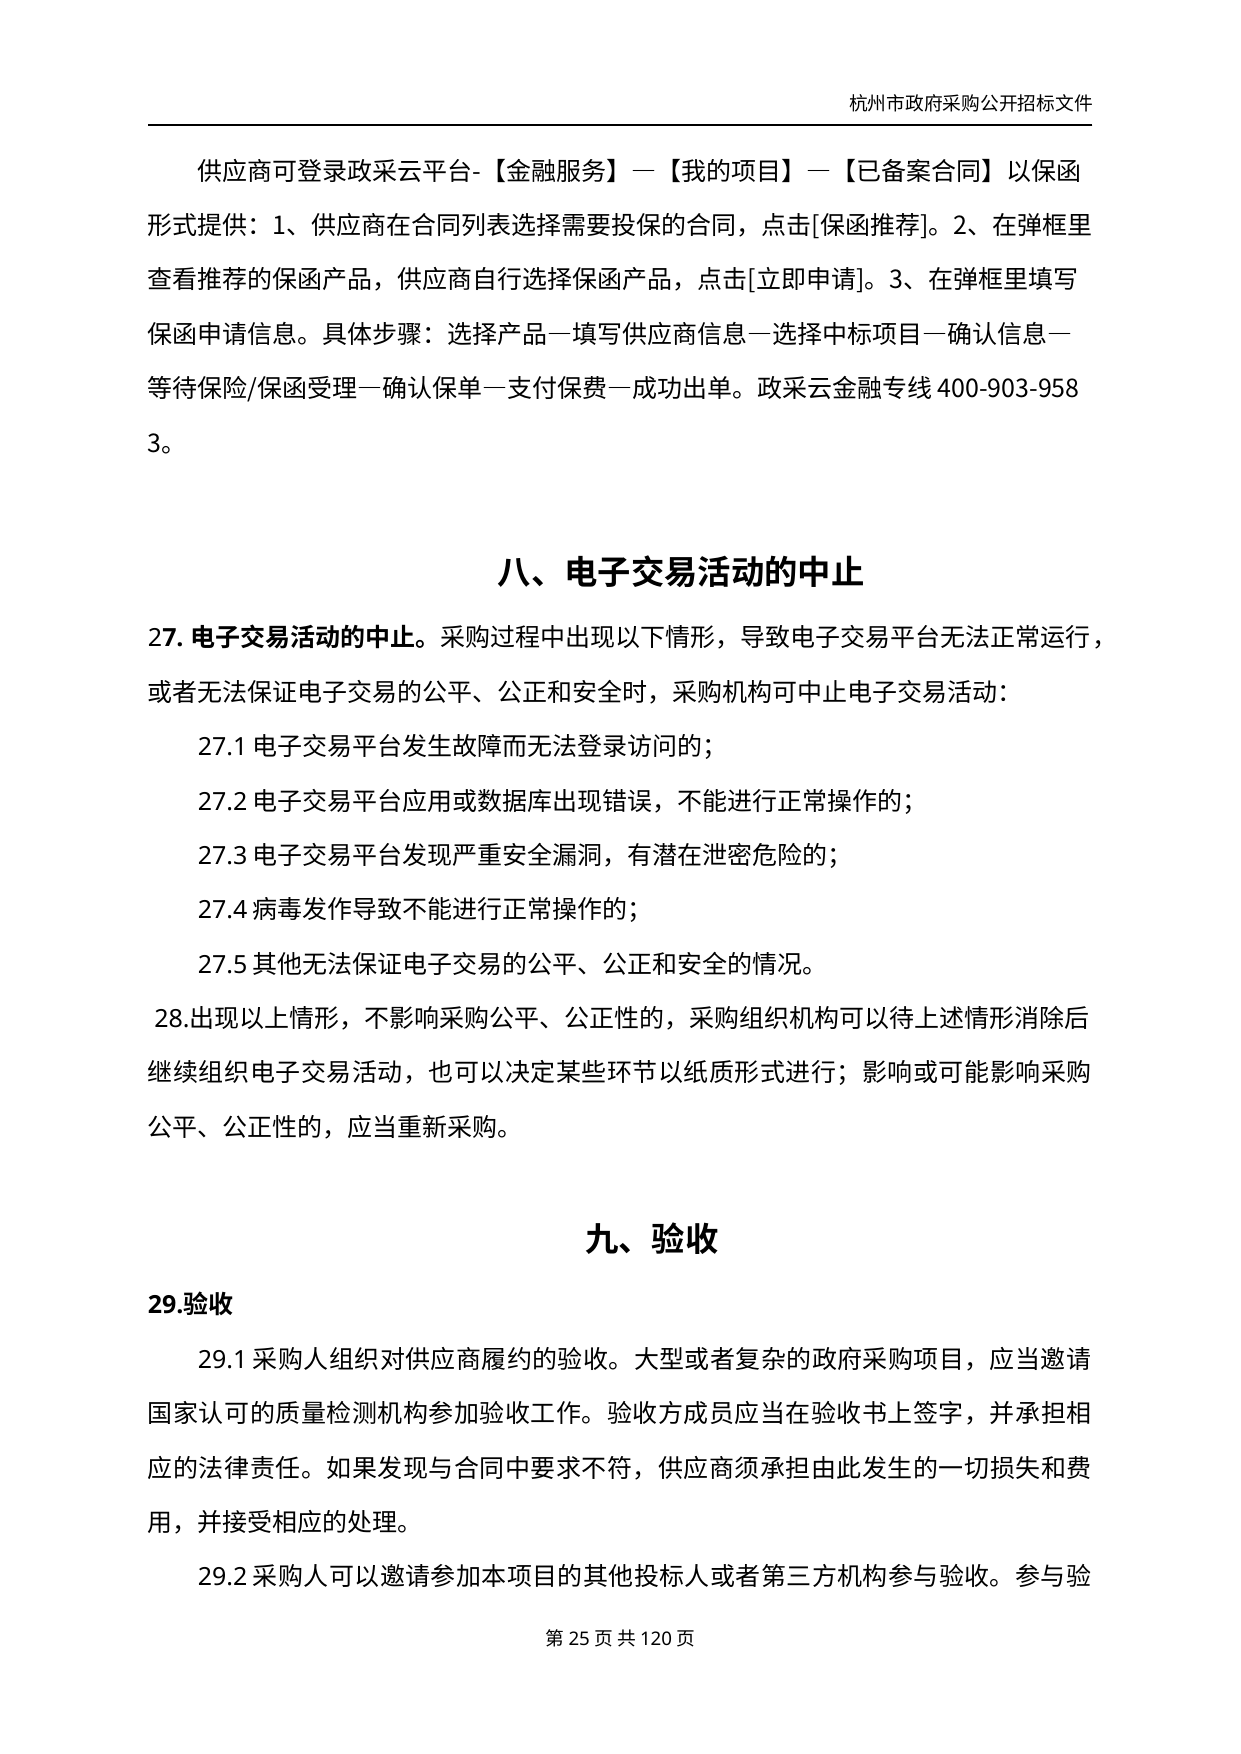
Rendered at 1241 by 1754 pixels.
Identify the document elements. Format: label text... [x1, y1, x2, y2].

text 27.2电子交易平台应用或数据库出现错误，不能进行正常操作的； [148, 781, 1092, 817]
subtitle 供应商可登录政采云平台-【金融服务】—【我的项目】—【已备案合同】以保函形式提供：1、供应商在合同列表选择需要投保的合同，点击[保函推荐]。2、在弹框里查看推荐的保函产品，供应商自行选择保函产品，点击[立即申请]。3、在弹框里填写保函申请信息。具体步骤：选择产品—填写供应商信息—选择中标项目—确认信息—等待保险/保函受理—确认保单—支付保费—成功出单。政采云金融专线400-903-9583。 [148, 151, 1092, 459]
text 27.5其他无法保证电子交易的公平、公正和安全的情况。 [148, 944, 1092, 980]
text 29.验收 [148, 1285, 1092, 1321]
text 27.1电子交易平台发生故障而无法登录访问的； [148, 727, 1092, 763]
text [148, 1557, 1092, 1593]
text 27.4病毒发作导致不能进行正常操作的； [148, 890, 1092, 926]
text 九、验收 [160, 1213, 1092, 1261]
text 27.3电子交易平台发现严重安全漏洞，有潜在泄密危险的； [148, 835, 1092, 872]
text 29.1采购人组织对供应商履约的验收。大型或者复杂的政府采购项目，应当邀请国家认可的质量检测机构参加验收工作。验收方成员应当在验收书上签字，并承担相应的法律责任。如果发现与合同中要求不符，供应商须承担由此发生的一切损失和费用，并接受相应的处理。 [148, 1339, 1092, 1539]
text 八、电子交易活动的中止 [148, 546, 1092, 594]
text 28.出现以上情形，不影响采购公平、公正性的，采购组织机构可以待上述情形消除后继续组织电子交易活动，也可以决定某些环节以纸质形式进行；影响或可能影响采购公平、公正性的，应当重新采购。 [148, 998, 1092, 1143]
text 27. 电子交易活动的中止。采购过程中出现以下情形，导致电子交易平台无法正常运行，或者无法保证电子交易的公平、公正和安全时，采购机构可中止电子交易活动： [148, 618, 1092, 708]
